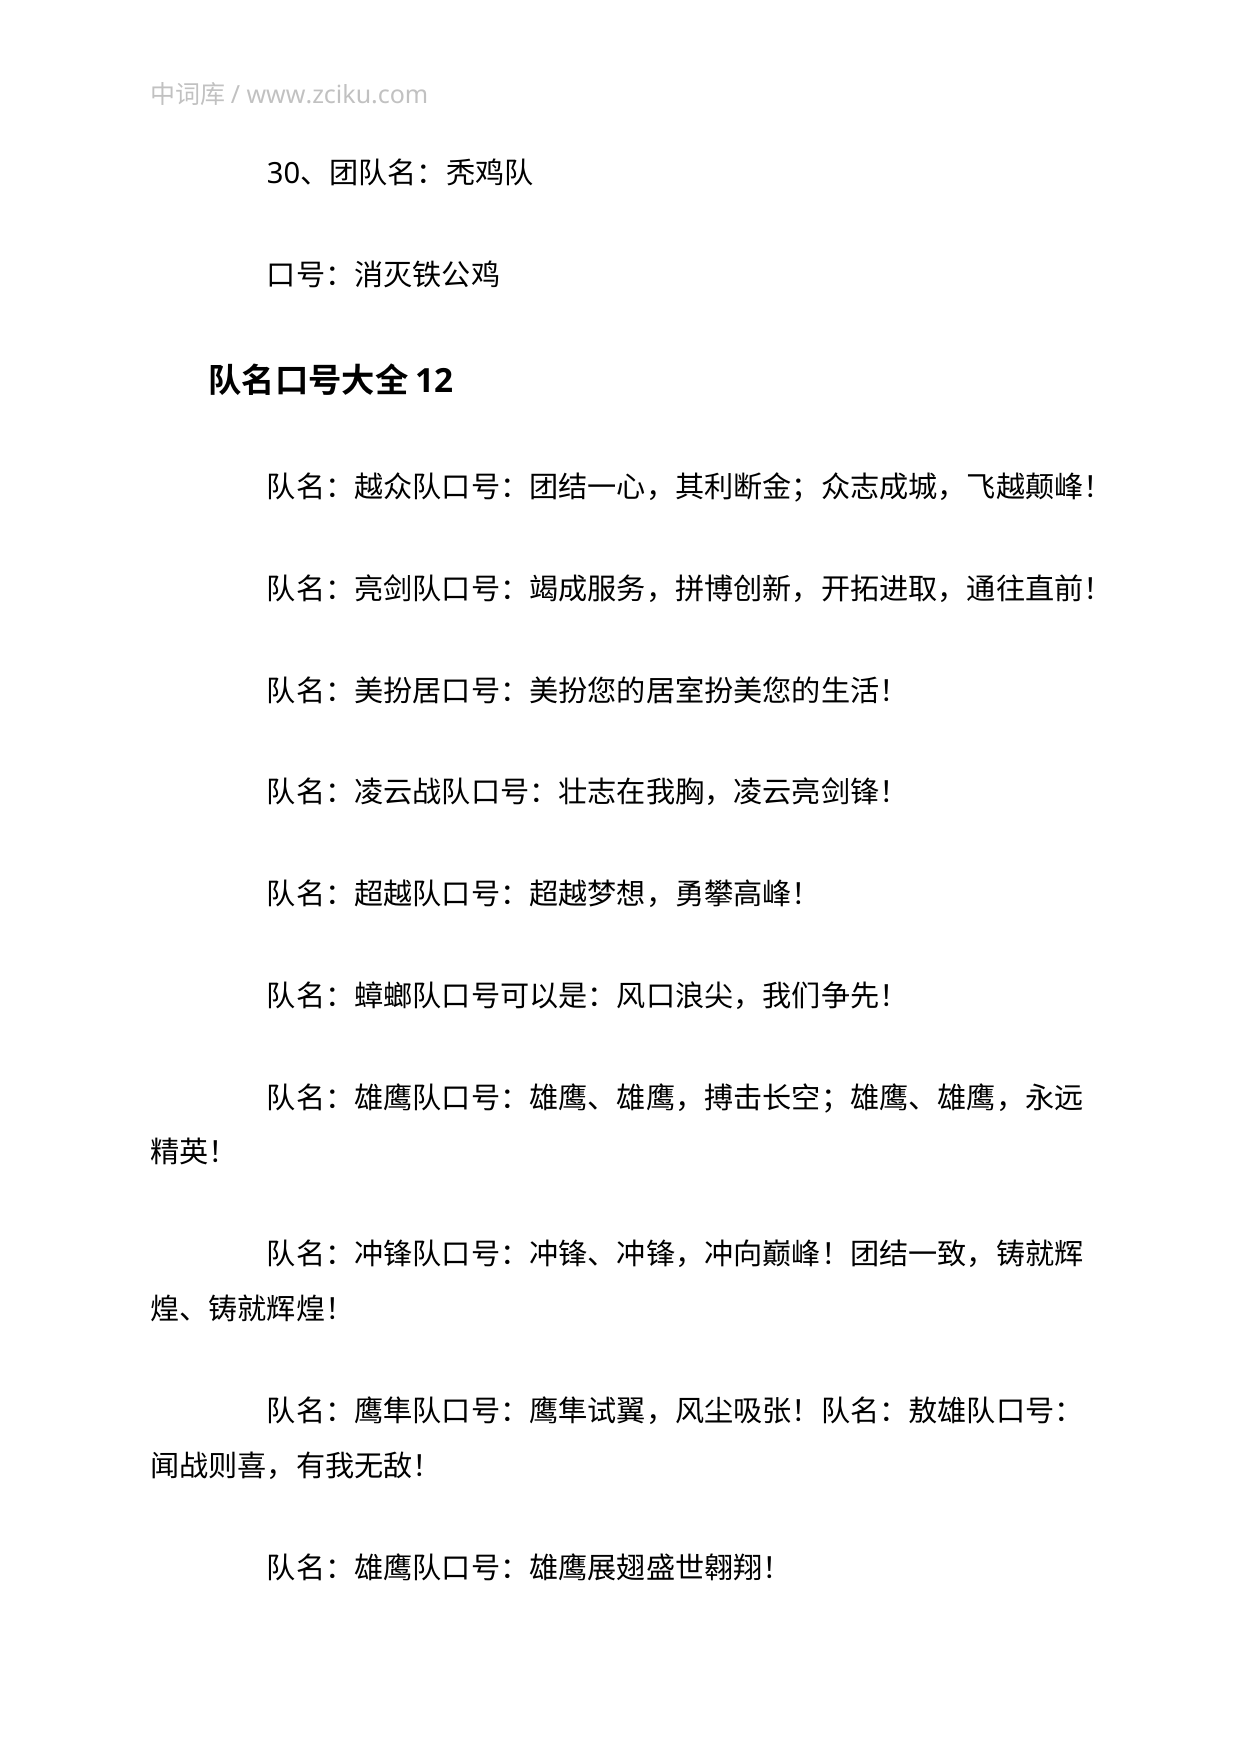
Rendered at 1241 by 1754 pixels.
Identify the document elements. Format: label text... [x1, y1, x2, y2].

text 队名：鹰隼队口号：鹰隼试翼，风尘吸张！队名：敖雄队口号：闻战则喜，有我无敌！ [150, 1387, 1090, 1485]
text 队名：雄鹰队口号：雄鹰展翅盛世翱翔！ [150, 1544, 1090, 1586]
text 30、团队名：秃鸡队 [150, 150, 1090, 192]
text 队名：凌云战队口号：壮志在我胸，凌云亮剑锋！ [150, 769, 1090, 811]
text 口号：消灭铁公鸡 [150, 252, 1090, 294]
text 队名：亮剑队口号：竭成服务，拼博创新，开拓进取，通往直前！ [150, 565, 1090, 608]
text 队名：冲锋队口号：冲锋、冲锋，冲向巅峰！团结一致，铸就辉煌、铸就辉煌！ [150, 1231, 1090, 1328]
text 队名：蟑螂队口号可以是：风口浪尖，我们争先！ [150, 972, 1090, 1015]
text 队名：超越队口号：超越梦想，勇攀高峰！ [150, 871, 1090, 913]
text 队名：雄鹰队口号：雄鹰、雄鹰，搏击长空；雄鹰、雄鹰，永远精英！ [150, 1074, 1090, 1171]
text 队名：越众队口号：团结一心，其利断金；众志成城，飞越颠峰！ [150, 463, 1090, 506]
text 队名：美扮居口号：美扮您的居室扮美您的生活！ [150, 667, 1090, 709]
text 队名口号大全12 [150, 354, 1090, 402]
